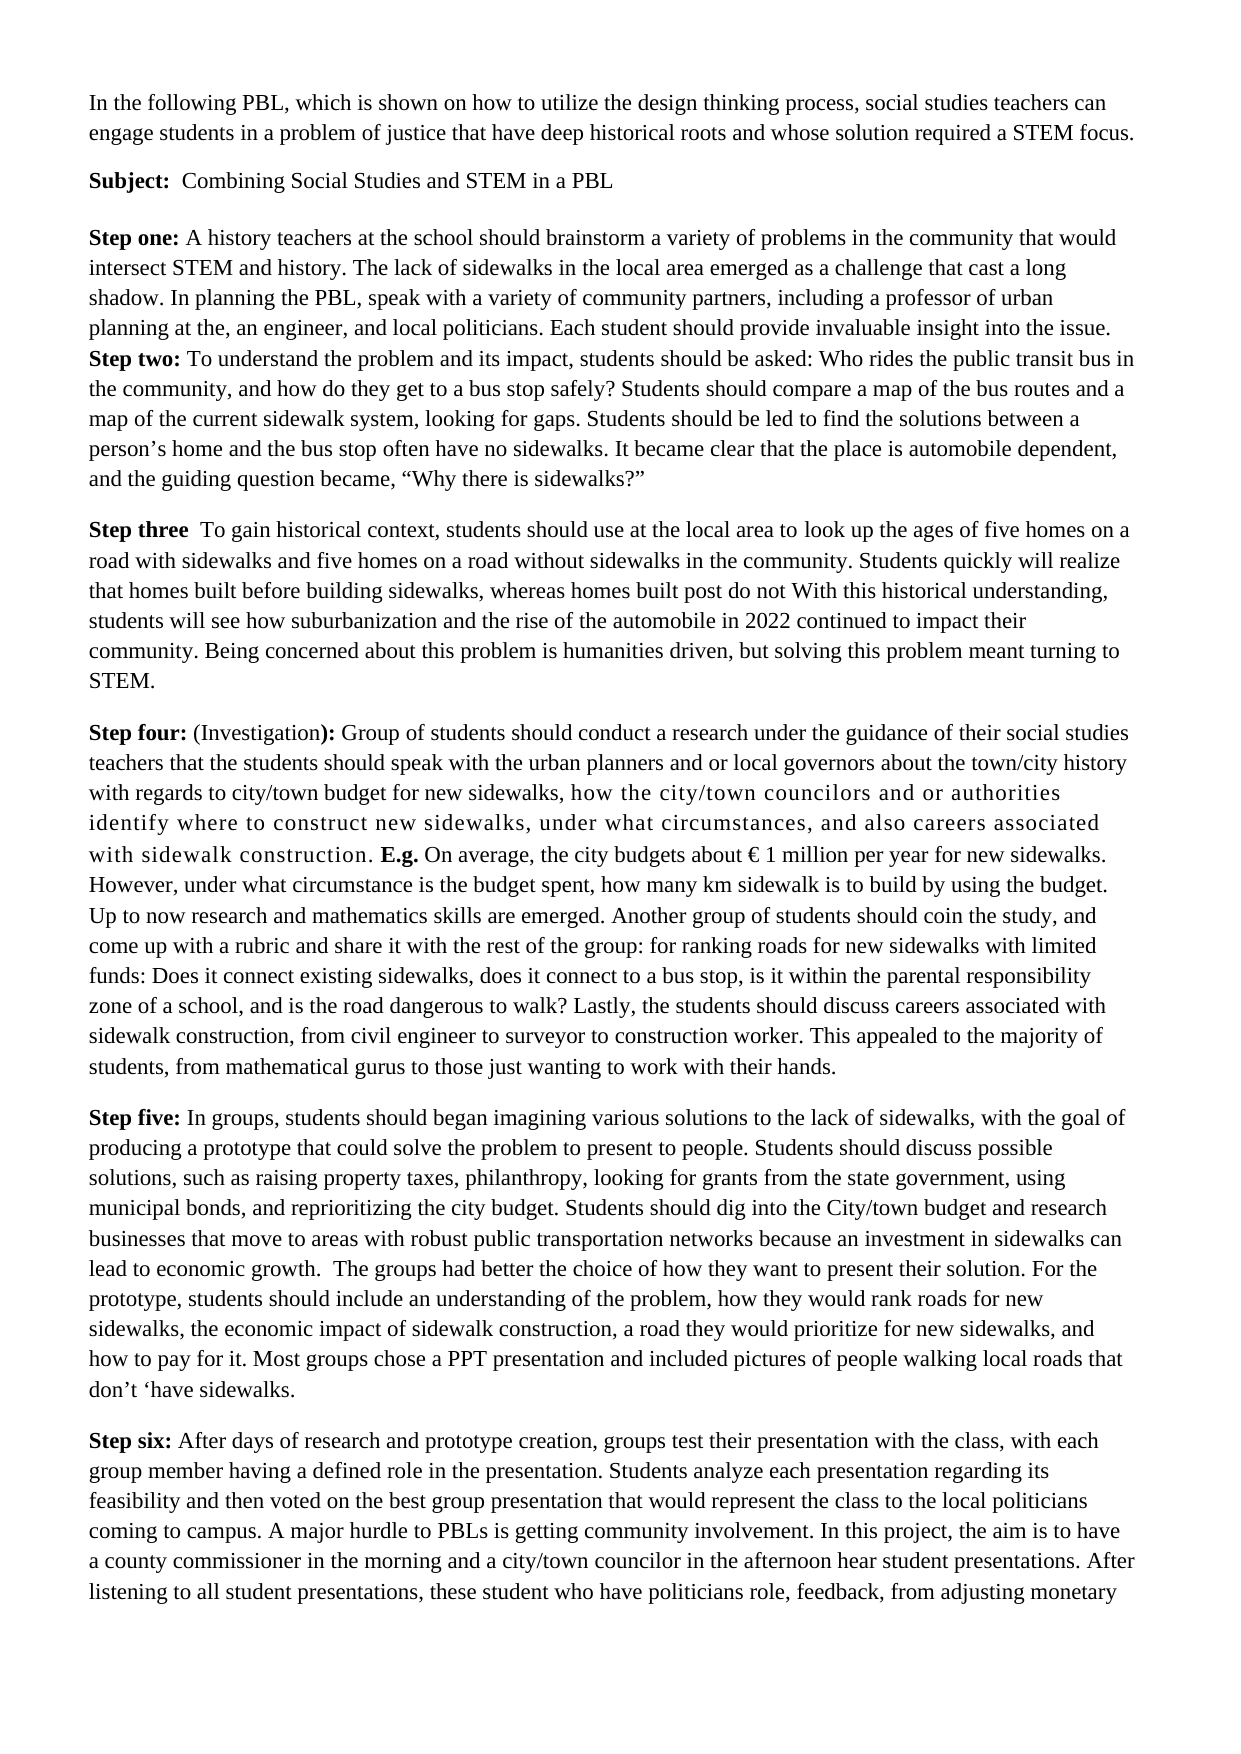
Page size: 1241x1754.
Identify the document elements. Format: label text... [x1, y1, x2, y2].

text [89, 1427, 1137, 1604]
text In the following PBL, which is shown on how to utilize the design thinking process, social studies teachers can engage students in a problem of justice that have deep historical roots and whose solution required a STEM focus. [89, 89, 1137, 145]
text Step four: (Investigation): Group of students should conduct a research under the guidance of their social studies teachers that the students should speak with the urban planners and or local governors about the town/city history with regards to city/town budget for new sidewalks, how the city/town councilors and or authorities identify where to construct new sidewalks, under what circumstances, and also careers associated with sidewalk construction. E.g. On average, the city budgets about € 1 million per year for new sidewalks. However, under what circumstance is the budget spent, how many km sidewalk is to build by using the budget. Up to now research and mathematics skills are emerged. Another group of students should coin the study, and come up with a rubric and share it with the rest of the group: for ranking roads for new sidewalks with limited funds: Does it connect existing sidewalks, does it connect to a bus stop, is it within the parental responsibility zone of a school, and is the road dangerous to walk? Lastly, the students should discuss careers associated with sidewalk construction, from civil engineer to surveyor to construction worker. This appealed to the majority of students, from mathematical gurus to those just wanting to work with their hands. [89, 718, 1137, 1079]
text Step three To gain historical context, students should use at the local area to look up the ages of five homes on a road with sidewalks and five homes on a road without sidewalks in the community. Students quickly will realize that homes built before building sidewalks, whereas homes built post do not With this historical understanding, students will see how suburbanization and the rise of the automobile in 2022 continued to impact their community. Being concerned about this problem is humanities driven, but solving this problem meant turning to STEM. [89, 516, 1137, 694]
text Step one: A history teachers at the school should brainstorm a variety of problems in the community that would intersect STEM and history. The lack of sidewalks in the local area emerged as a challenge that cast a long shadow. In planning the PBL, speak with a variety of community partners, including a professor of urban planning at the, an engineer, and local politicians. Each student should provide invaluable insight into the issue. [89, 224, 1137, 341]
text Subject: Combining Social Studies and STEM in a PBL [89, 170, 1137, 193]
text Step five: In groups, students should began imagining various solutions to the lack of sidewalks, with the goal of producing a prototype that could solve the problem to present to people. Students should discuss possible solutions, such as raising property taxes, philanthropy, looking for grants from the state government, using municipal bonds, and reprioritizing the city budget. Students should dig into the City/town budget and research businesses that move to areas with robust public transportation networks because an investment in sidewalks can lead to economic growth. The groups had better the choice of how they want to present their solution. For the prototype, students should include an understanding of the problem, how they would rank roads for new sidewalks, the economic impact of sidewalk construction, a road they would prioritize for new sidewalks, and how to pay for it. Most groups chose a PPT presentation and included pictures of people walking local roads that don’t ‘have sidewalks. [89, 1104, 1137, 1402]
text Step two: To understand the problem and its impact, students should be asked: Who rides the public transit bus in the community, and how do they get to a bus stop safely? Students should compare a map of the bus routes and a map of the current sidewalk system, looking for gaps. Students should be led to find the solutions between a person’s home and the bus stop often have no sidewalks. It became clear that the place is automobile dependent, and the guiding question became, “Why there is sidewalks?” [89, 344, 1137, 492]
